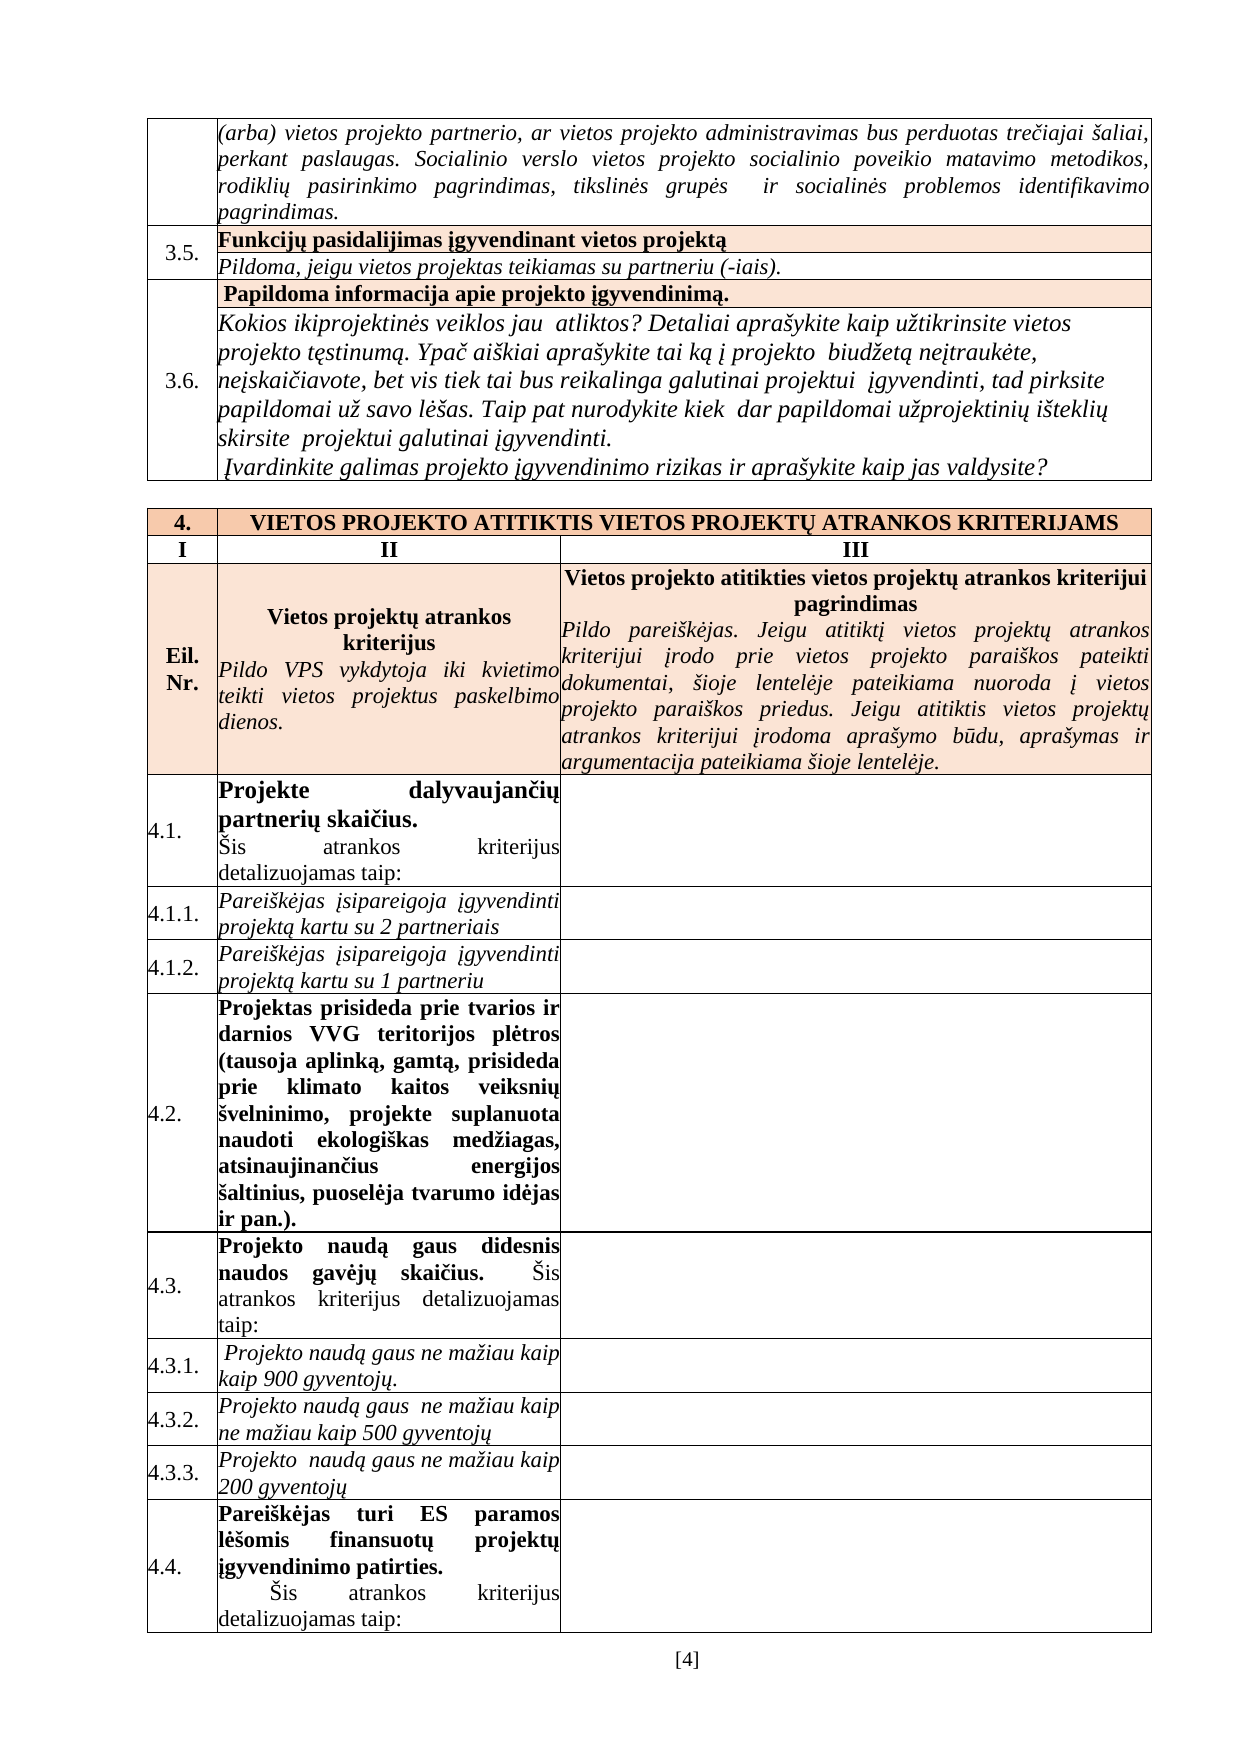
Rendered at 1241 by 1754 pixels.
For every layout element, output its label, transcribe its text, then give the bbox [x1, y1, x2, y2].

table_cell [561, 1500, 1151, 1632]
table_cell 4.3.3. [148, 1446, 217, 1499]
table_cell Pildoma, jeigu vietos projektas teikiamas su partneriu (-iais). [218, 253, 1151, 279]
table_cell 4.1. [148, 775, 217, 886]
table_cell Projekto naudą gaus ne mažiau kaip 200 gyventojų [218, 1446, 560, 1499]
table_cell Vietos projektų atrankos kriterijus Pildo VPS vykdytoja iki kvietimo teikti vietos projektus paskelbimo dienos. [218, 564, 560, 774]
table_cell 4.3. [148, 1233, 217, 1338]
table_cell III [561, 536, 1151, 562]
table_cell Papildoma informacija apie projekto įgyvendinimą. [218, 280, 1151, 307]
table_cell Projekto naudą gaus ne mažiau kaip ne mažiau kaip 500 gyventojų [218, 1393, 560, 1445]
table_cell 3.6. [148, 280, 217, 480]
table_cell Projekte dalyvaujančių partnerių skaičius. Šis atrankos kriterijus detalizuojamas taip: [218, 775, 560, 886]
table_cell I [148, 536, 217, 562]
table_cell Pareiškėjas įsipareigoja įgyvendinti projektą kartu su 2 partneriais [218, 887, 560, 939]
table_cell [561, 1339, 1151, 1392]
table_cell Vietos projekto atitikties vietos projektų atrankos kriterijui pagrindimas Pildo pareiškėjas. Jeigu atitiktį vietos projektų atrankos kriterijui įrodo prie vietos projekto paraiškos pateikti dokumentai, šioje lentelėje pateikiama nuoroda į vietos projekto paraiškos priedus. Jeigu atitiktis vietos projektų atrankos kriterijui įrodoma aprašymo būdu, aprašymas ir argumentacija pateikiama šioje lentelėje. [561, 564, 1151, 774]
table_cell [561, 1446, 1151, 1499]
table_cell Projekto naudą gaus didesnis naudos gavėjų skaičius. Šis atrankos kriterijus detalizuojamas taip: [218, 1233, 560, 1338]
table_cell Pareiškėjas turi ES paramos lėšomis finansuotų projektų įgyvendinimo patirties. Šis atrankos kriterijus detalizuojamas taip: [218, 1500, 560, 1632]
table_cell 4.3.1. [148, 1339, 217, 1392]
table_cell 4.2. [148, 994, 217, 1231]
table_cell [561, 775, 1151, 886]
table_cell Projektas prisideda prie tvarios ir darnios VVG teritorijos plėtros (tausoja aplinką, gamtą, prisideda prie klimato kaitos veiksnių švelninimo, projekte suplanuota naudoti ekologiškas medžiagas, atsinaujinančius energijos šaltinius, puoselėja tvarumo idėjas ir pan.). [218, 994, 560, 1231]
table_header VIETOS PROJEKTO ATITIKTIS VIETOS PROJEKTŲ ATRANKOS KRITERIJAMS [218, 509, 1151, 535]
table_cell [218, 119, 1151, 224]
table_cell [561, 940, 1151, 993]
table_cell [561, 1233, 1151, 1338]
table_cell 4.3.2. [148, 1393, 217, 1445]
table_cell 3.5. [148, 226, 217, 279]
table_cell Kokios ikiprojektinės veiklos jau atliktos? Detaliai aprašykite kaip užtikrinsite vietos projekto tęstinumą. Ypač aiškiai aprašykite tai ką į projekto biudžetą neįtraukėte, neįskaičiavote, bet vis tiek tai bus reikalinga galutinai projektui įgyvendinti, tad pirksite papildomai už savo lėšas. Taip pat nurodykite kiek dar papildomai užprojektinių išteklių skirsite projektui galutinai įgyvendinti. Įvardinkite galimas projekto įgyvendinimo rizikas ir aprašykite kaip jas valdysite? [218, 308, 1151, 480]
table_cell 4.4. [148, 1500, 217, 1632]
table_cell [561, 1393, 1151, 1445]
table_cell Funkcijų pasidalijimas įgyvendinant vietos projektą [218, 226, 1151, 252]
table_cell [561, 994, 1151, 1231]
table_cell 4.1.1. [148, 887, 217, 939]
table_cell Eil. Nr. [148, 564, 217, 774]
table_cell 4.1.2. [148, 940, 217, 993]
table_header 4. [148, 509, 217, 535]
table_cell II [218, 536, 560, 562]
table_cell [561, 887, 1151, 939]
table_cell Pareiškėjas įsipareigoja įgyvendinti projektą kartu su 1 partneriu [218, 940, 560, 993]
table_cell Projekto naudą gaus ne mažiau kaip kaip 900 gyventojų. [218, 1339, 560, 1392]
